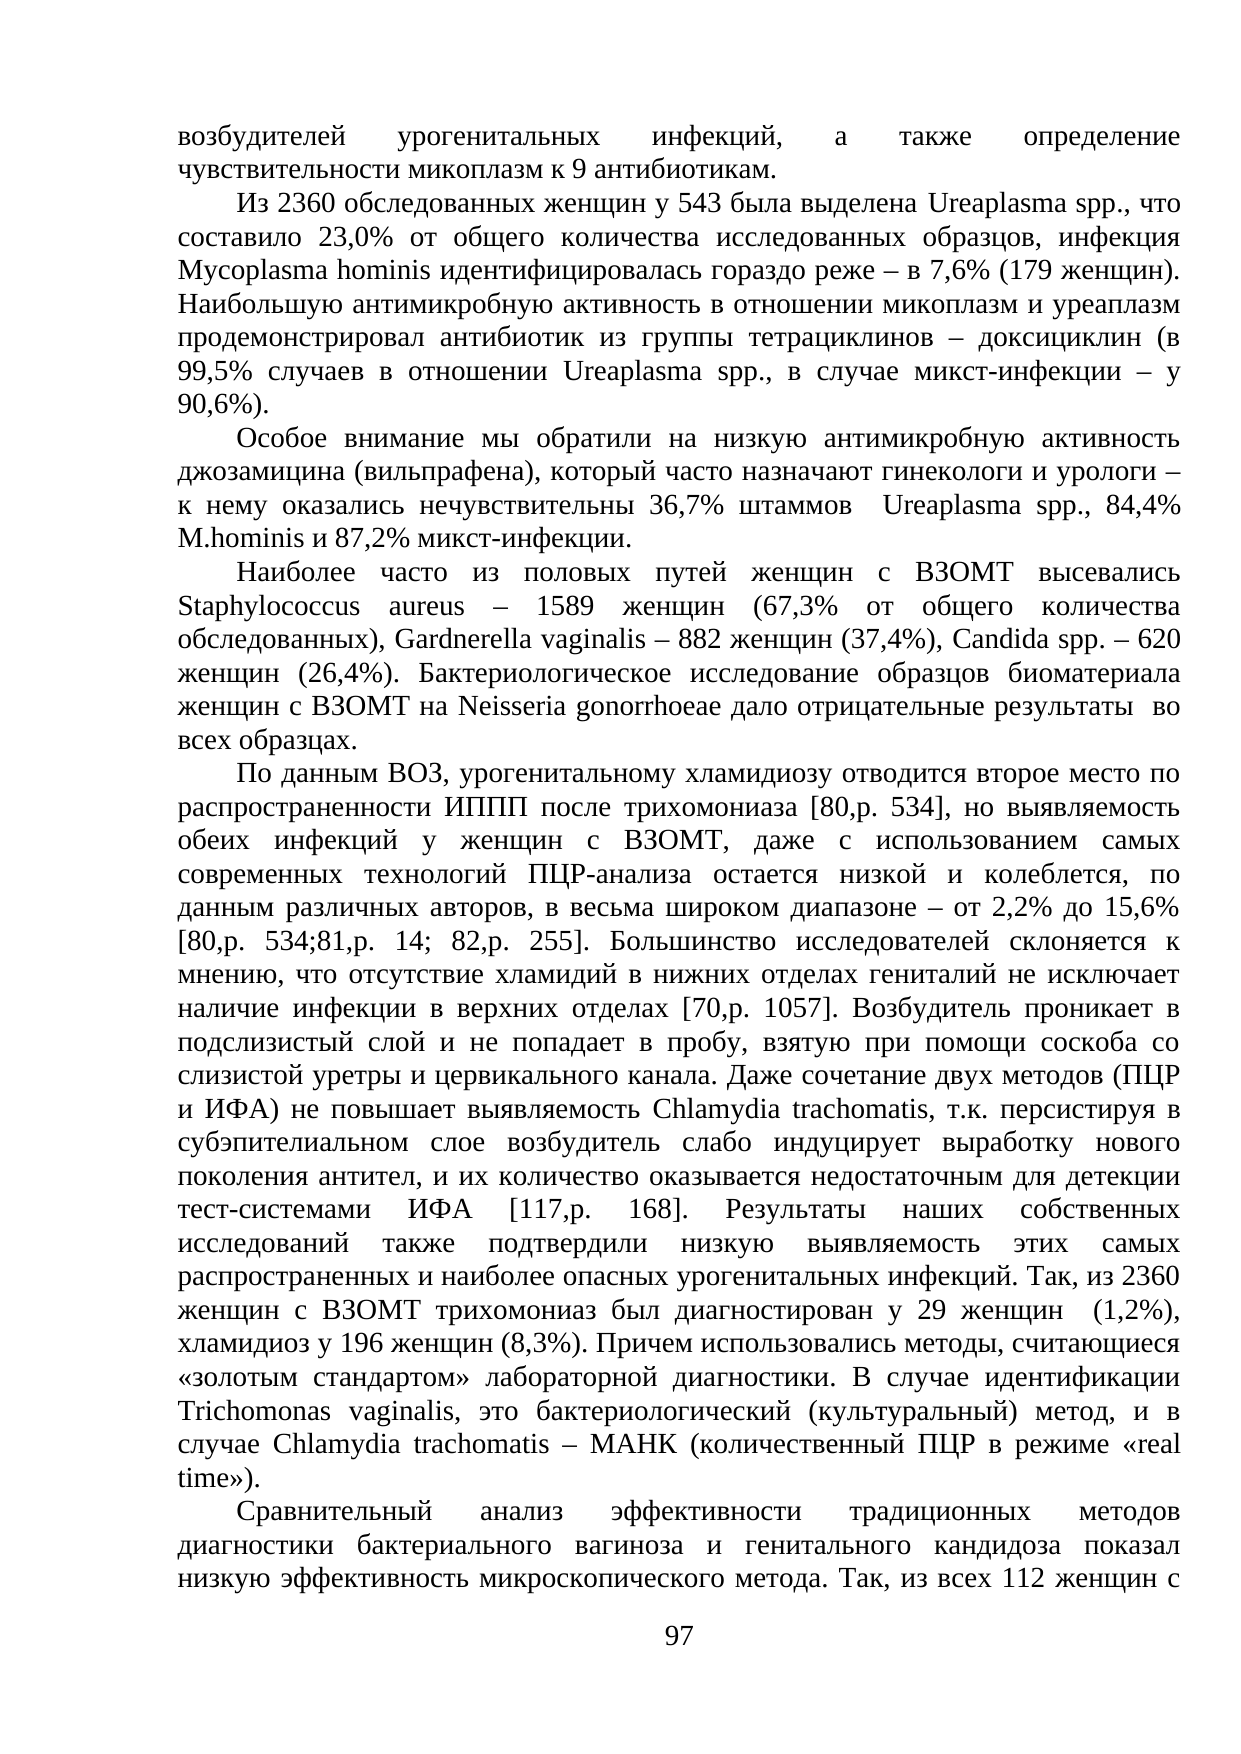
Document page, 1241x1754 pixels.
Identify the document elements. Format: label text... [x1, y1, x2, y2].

list По данным ВОЗ, урогенитальному хламидиозу отводится второе место по распространенности ИППП после трихомониаза [80,р. 534], но выявляемость обеих инфекций у женщин с ВЗОМТ, даже с использованием самых современных технологий ПЦР-анализа остается низкой и колеблется, по данным различных авторов, в весьма широком диапазоне – от 2,2% до 15,6% [80,р. 534;81,р. 14; 82,р. 255]. Большинство исследователей склоняется к мнению, что отсутствие хламидий в нижних отделах гениталий не исключает наличие инфекции в верхних отделах [70,р. 1057]. Возбудитель проникает в подслизистый слой и не попадает в пробу, взятую при помощи соскоба со слизистой уретры и цервикального канала. Даже сочетание двух методов (ПЦР и ИФА) не повышает выявляемость Chlamydia trachomatis, т.к. персистируя в субэпителиальном слое возбудитель слабо индуцирует выработку нового поколения антител, и их количество оказывается недостаточным для детекции тест-системами ИФА [117,р. 168]. Результаты наших собственных исследований также подтвердили низкую выявляемость этих самых распространенных и наиболее опасных урогенитальных инфекций. Так, из 2360 женщин с ВЗОМТ трихомониаз был диагностирован у 29 женщин (1,2%), хламидиоз у 196 женщин (8,3%). Причем использовались методы, считающиеся «золотым стандартом» лабораторной диагностики. В случае идентификации Trichomonas vaginalis, это бактериологический (культуральный) метод, и в случае Chlamydia trachomatis – МАНК (количественный ПЦР в режиме «real time»). [177, 755, 1181, 1493]
list Особое внимание мы обратили на низкую антимикробную активность джозамицина (вильпрафена), который часто назначают гинекологи и урологи – к нему оказались нечувствительны 36,7% штаммов Ureaplasma spp., 84,4% M.hominis и 87,2% микст-инфекции. [177, 420, 1181, 554]
list Наиболее часто из половых путей женщин с ВЗОМТ высевались Staphylococcus aureus – 1589 женщин (67,3% от общего количества обследованных), Gardnerella vaginalis – 882 женщин (37,4%), Candida spp. – 620 женщин (26,4%). Бактериологическое исследование образцов биоматериала женщин с ВЗОМТ на Neisseria gonorrhoeae дало отрицательные результаты во всех образцах. [177, 554, 1181, 755]
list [177, 1493, 1181, 1594]
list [177, 118, 1181, 185]
list Из 2360 обследованных женщин у 543 была выделена Ureaplasma spp., что составило 23,0% от общего количества исследованных образцов, инфекция Mycoplasma hominis идентифицировалась гораздо реже – в 7,6% (179 женщин). Наибольшую антимикробную активность в отношении микоплазм и уреаплазм продемонстрировал антибиотик из группы тетрациклинов – доксициклин (в 99,5% случаев в отношении Ureaplasma spp., в случае микст-инфекции – у 90,6%). [177, 185, 1181, 420]
